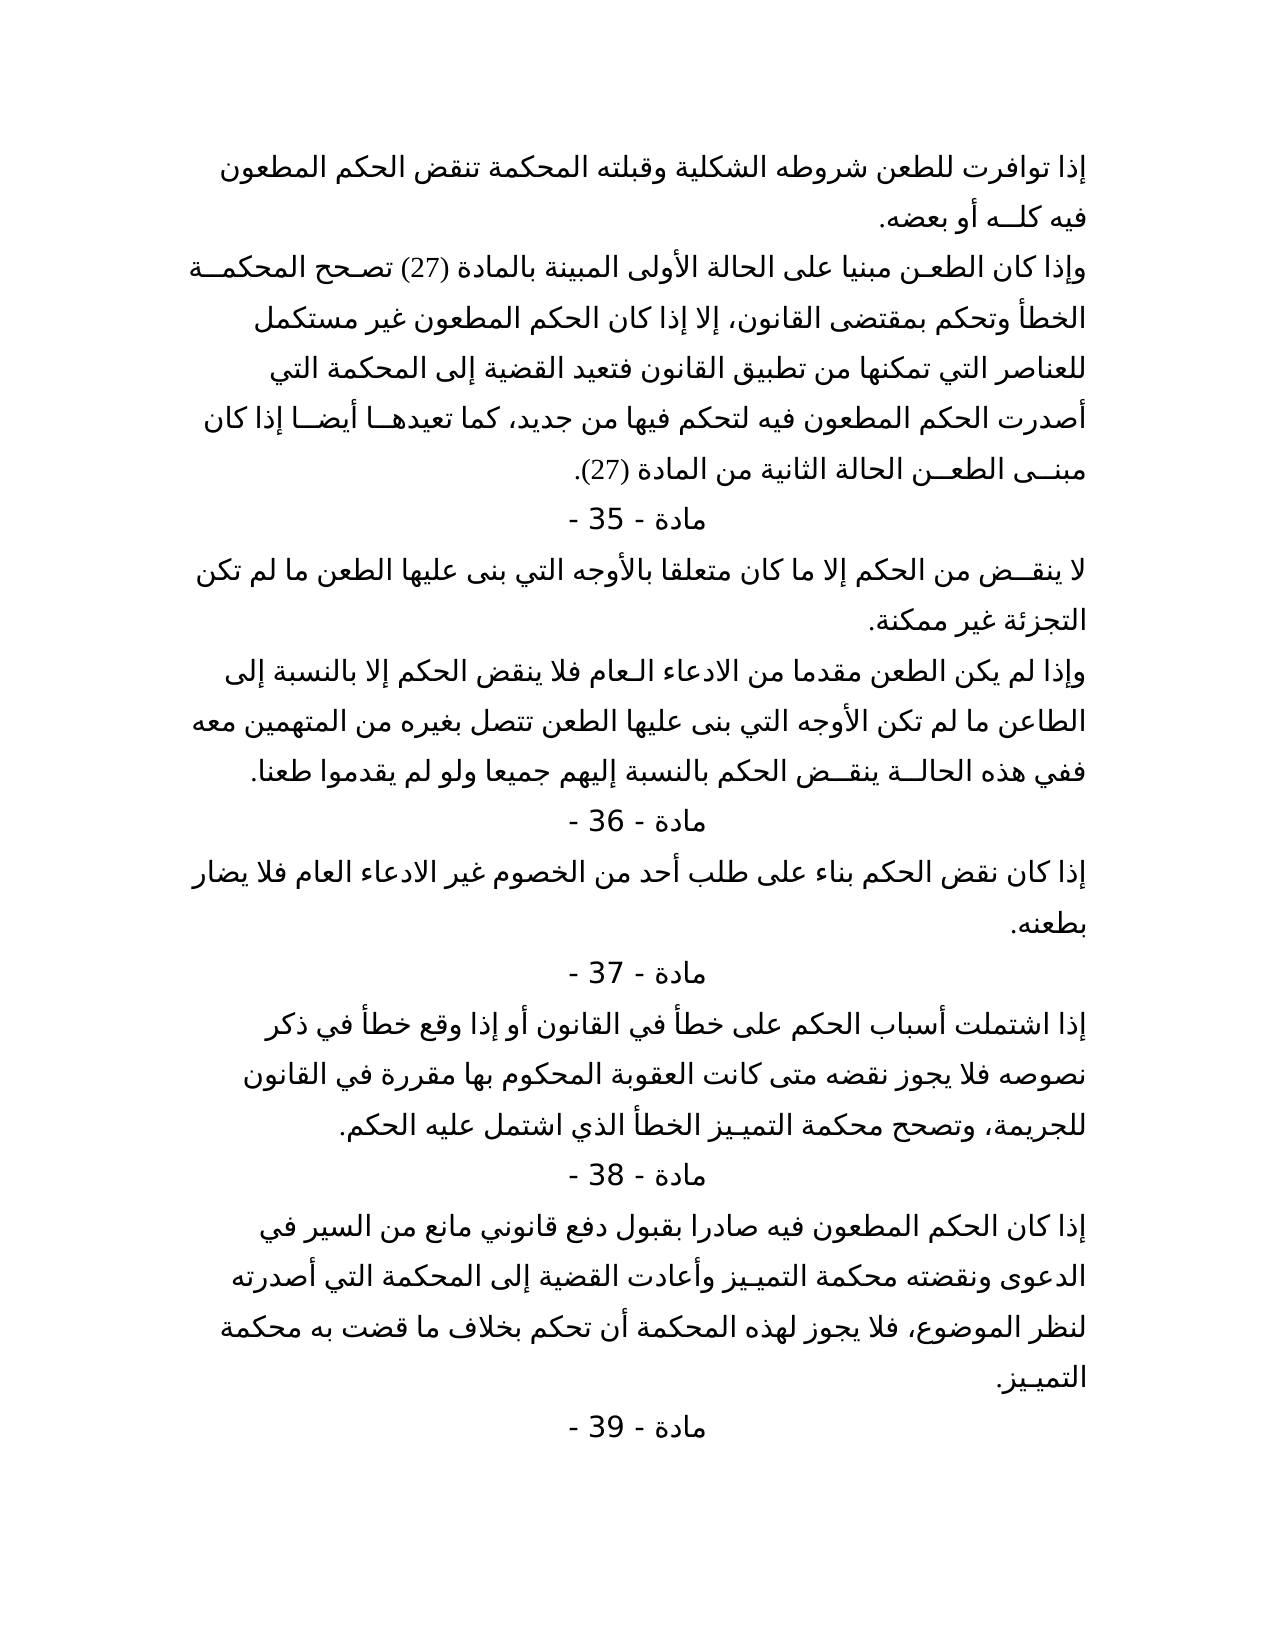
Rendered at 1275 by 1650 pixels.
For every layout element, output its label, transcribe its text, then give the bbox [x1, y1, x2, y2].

text إذا اشتملت أسباب الحكم على خطأ في القانون أو إذا وقع خطأ في ذكر نصوصه فلا يجوز نقضه متى كانت العقوبة المحكوم بها مقررة في القانون للجريمة، وتصحح محكمة التميـيز الخطأ الذي اشتمل عليه الحكم. [187, 1007, 1087, 1141]
text إذا كان نقض الحكم بناء على طلب أحد من الخصوم غير الادعاء العام فلا يضار بطعنه. [187, 856, 1087, 939]
text وإذا كان الطعـن مبنيا على الحالة الأولى المبينة بالمادة (27) تصـحح المحكمــة الخطأ وتحكم بمقتضى القانون، إلا إذا كان الحكم المطعون غير مستكمل للعناصر التي تمكنها من تطبيق القانون فتعيد القضية إلى المحكمة التي أصدرت الحكم المطعون فيه لتحكم فيها من جديد، كما تعيدهــا أيضــا إذا كان مبنــى الطعــن الحالة الثانية من المادة (27). [187, 251, 1087, 485]
text مادة - 36 - [187, 805, 1087, 839]
text مادة - 37 - [187, 956, 1087, 990]
text لا ينقــض من الحكم إلا ما كان متعلقا بالأوجه التي بنى عليها الطعن ما لم تكن التجزئة غير ممكنة. [187, 553, 1087, 637]
text إذا كان الحكم المطعون فيه صادرا بقبول دفع قانوني مانع من السير في الدعوى ونقضته محكمة التميـيز وأعادت القضية إلى المحكمة التي أصدرته لنظر الموضوع، فلا يجوز لهذه المحكمة أن تحكم بخلاف ما قضت به محكمة التميـيز. [187, 1209, 1087, 1393]
text إذا توافرت للطعن شروطه الشكلية وقبلته المحكمة تنقض الحكم المطعون فيه كلــه أو بعضه. [187, 150, 1087, 234]
text وإذا لم يكن الطعن مقدما من الادعاء الـعام فلا ينقض الحكم إلا بالنسبة إلى الطاعن ما لم تكن الأوجه التي بنى عليها الطعن تتصل بغيره من المتهمين معه ففي هذه الحالــة ينقــض الحكم بالنسبة إليهم جميعا ولو لم يقدموا طعنا. [187, 654, 1087, 788]
text مادة - 39 - [187, 1410, 1087, 1444]
text مادة - 35 - [187, 502, 1087, 536]
text مادة - 38 - [187, 1158, 1087, 1192]
